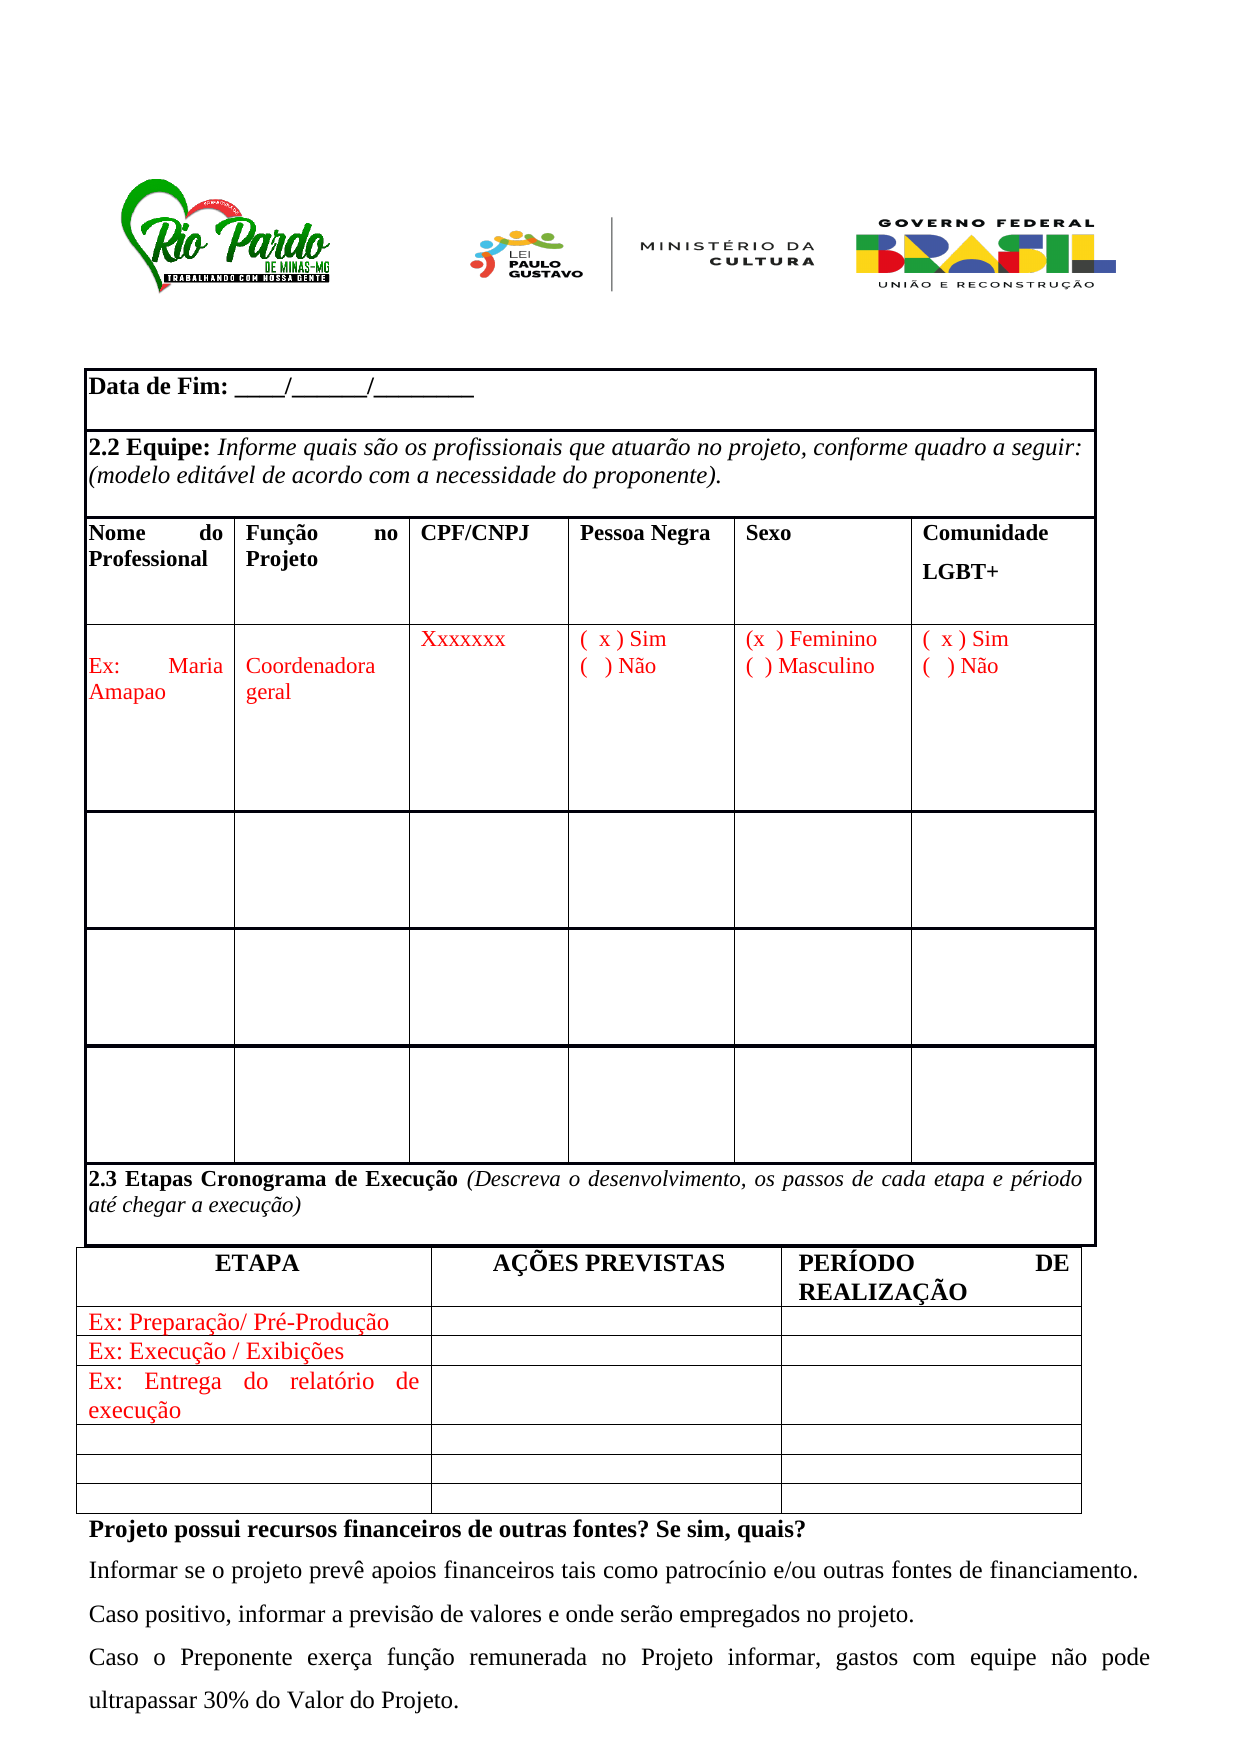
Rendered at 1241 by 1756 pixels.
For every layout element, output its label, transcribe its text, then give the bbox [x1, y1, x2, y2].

table_cell CPF/CNPJ [410, 519, 568, 624]
table_cell Ex: Entrega do relatório de execução [77, 1366, 431, 1424]
table_cell [410, 813, 568, 927]
table_cell [432, 1484, 781, 1513]
table_cell [912, 813, 1094, 927]
table_cell [77, 1455, 431, 1483]
table_cell [912, 1048, 1094, 1162]
table_cell [77, 1484, 431, 1513]
table_cell [432, 1336, 781, 1365]
table_cell [235, 813, 409, 927]
table_cell (x ) Feminino ( ) Masculino [735, 625, 911, 810]
table_cell [235, 1048, 409, 1162]
table_cell [569, 813, 734, 927]
table_cell Comunidade LGBT+ [912, 519, 1094, 624]
table_cell [782, 1366, 1081, 1424]
table_cell ( x ) Sim ( ) Não [912, 625, 1094, 810]
table_cell [782, 1425, 1081, 1453]
text Informar se o projeto prevê apoios financeiros tais como patrocínio e/ou outras fontes de financiamento. Caso positivo, informar a previsão de valores e onde serão empregados no projeto. [89, 1556, 1140, 1627]
table_cell [87, 930, 234, 1044]
table_cell [569, 930, 734, 1044]
table_cell [735, 930, 911, 1044]
table_cell [235, 930, 409, 1044]
table_cell [782, 1455, 1081, 1483]
table_cell Ex: Maria Amapao [87, 625, 234, 810]
table_header PERÍODO DE REALIZAÇÃO [782, 1248, 1081, 1306]
table_header ETAPA [77, 1248, 431, 1306]
table_cell Ex: Execução / Exibições [77, 1336, 431, 1365]
table_cell [410, 1048, 568, 1162]
table_cell [432, 1366, 781, 1424]
table_header AÇÕES PREVISTAS [432, 1248, 781, 1306]
table_cell [77, 1425, 431, 1453]
table_cell [432, 1307, 781, 1335]
picture [400, 113, 1152, 369]
table_cell [782, 1307, 1081, 1335]
table_cell [432, 1455, 781, 1483]
table_cell 2.2 Equipe: Informe quais são os profissionais que atuarão no projeto, conforme quadro a seguir: (modelo editável de acordo com a necessidade do proponente). [87, 432, 1094, 516]
table_cell [912, 930, 1094, 1044]
table_cell Pessoa Negra [569, 519, 734, 624]
table_cell [432, 1425, 781, 1453]
table_cell Função no Projeto [235, 519, 409, 624]
table_cell [782, 1336, 1081, 1365]
text Projeto possui recursos financeiros de outras fontes? Se sim, quais? [89, 1514, 1151, 1543]
table_cell [87, 1048, 234, 1162]
table_cell Coordenadora geral [235, 625, 409, 810]
table_cell [87, 813, 234, 927]
table_cell Sexo [735, 519, 911, 624]
table_cell [410, 930, 568, 1044]
picture [106, 152, 369, 300]
table_cell Ex: Preparação/ Pré-Produção [77, 1307, 431, 1335]
table_cell 2.0 Previsão do périodo de execução do projeto Data de Início: _____/______/______ Data de Fim: ____/______/________ [87, 371, 1094, 429]
table_cell [782, 1484, 1081, 1513]
table_cell [569, 1048, 734, 1162]
table_cell [735, 1048, 911, 1162]
table_cell ( x ) Sim ( ) Não [569, 625, 734, 810]
table_cell Xxxxxxx [410, 625, 568, 810]
text Caso o Preponente exerça função remunerada no Projeto informar, gastos com equipe não pode ultrapassar 30% do Valor do Projeto. [89, 1642, 1151, 1714]
table_cell [735, 813, 911, 927]
table_cell Nome do Professional [87, 519, 234, 624]
table_cell 2.3 Etapas Cronograma de Execução (Descreva o desenvolvimento, os passos de cada etapa e périodo até chegar a execução) [87, 1165, 1094, 1244]
